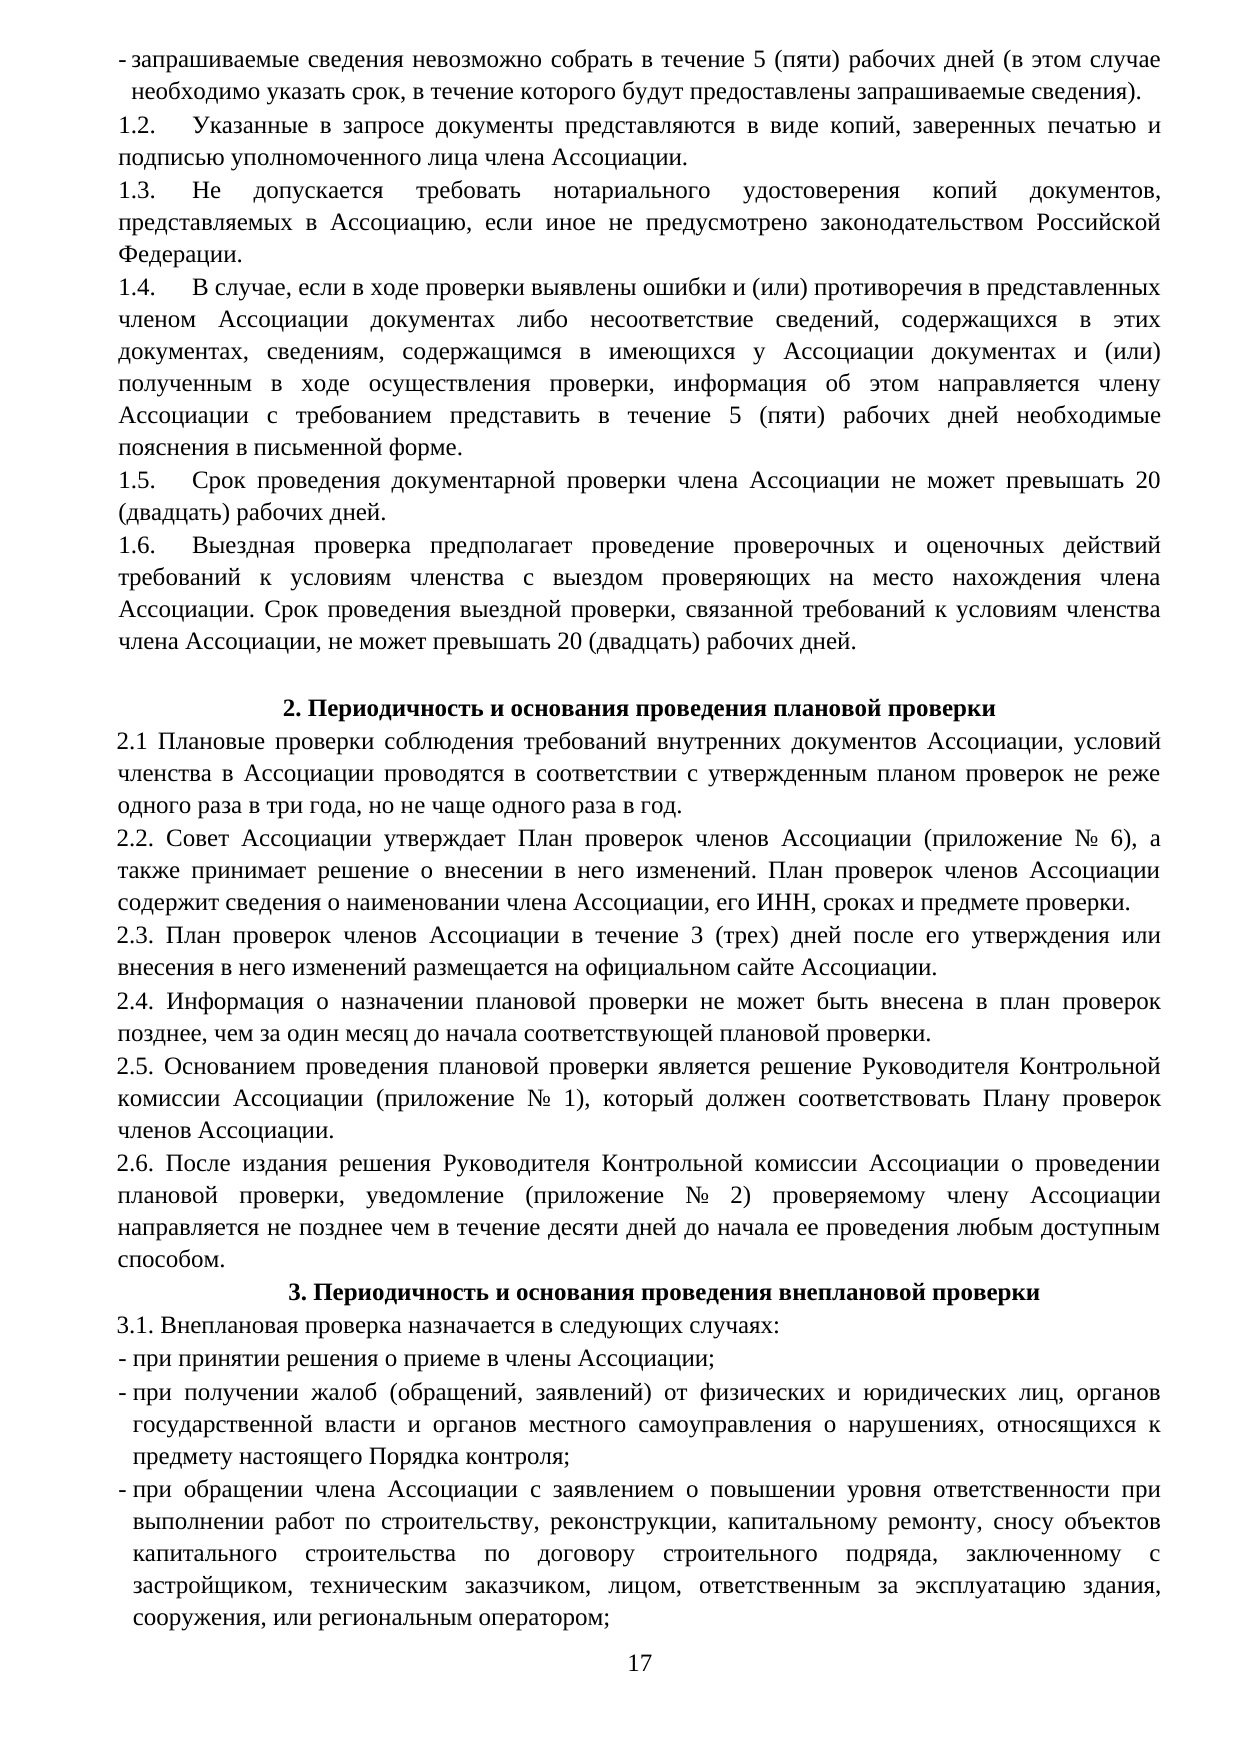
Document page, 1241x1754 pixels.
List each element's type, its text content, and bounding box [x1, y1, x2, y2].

text 2.5. Основанием проведения плановой проверки является решение Руководителя Контрольной комиссии Ассоциации (приложение № 1), который должен соответствовать Плану проверок членов Ассоциации. [116, 1051, 1162, 1144]
list Не допускается требовать нотариального удостоверения копий документов, представляемых в Ассоциацию, если иное не предусмотрено законодательством Российской Федерации. [118, 175, 1162, 267]
list Срок проведения документарной проверки члена Ассоциации не может превышать 20 (двадцать) рабочих дней. [118, 465, 1162, 526]
list Периодичность и основания проведения внеплановой проверки [288, 1277, 1163, 1306]
list Указанные в запросе документы представляются в виде копий, заверенных печатью и подписью уполномоченного лица члена Ассоциации. [118, 110, 1162, 170]
list запрашиваемые сведения невозможно собрать в течение 5 (пяти) рабочих дней (в этом случае необходимо указать срок, в течение которого будут предоставлены запрашиваемые сведения). [118, 44, 1162, 105]
text 2.1 Плановые проверки соблюдения требований внутренних документов Ассоциации, условий членства в Ассоциации проводятся в соответствии с утвержденным планом проверок не реже одного раза в три года, но не чаще одного раза в год. [116, 726, 1162, 819]
list при обращении члена Ассоциации с заявлением о повышении уровня ответственности при выполнении работ по строительству, реконструкции, капитальному ремонту, сносу объектов капитального строительства по договору строительного подряда, заключенному с застройщиком, техническим заказчиком, лицом, ответственным за эксплуатацию здания, сооружения, или региональным оператором; [118, 1474, 1162, 1630]
list при принятии решения о приеме в члены Ассоциации; [118, 1343, 1162, 1372]
text 2.4. Информация о назначении плановой проверки не может быть внесена в план проверок позднее, чем за один месяц до начала соответствующей плановой проверки. [116, 986, 1162, 1047]
list Выездная проверка предполагает проведение проверочных и оценочных действий требований к условиям членства с выездом проверяющих на место нахождения члена Ассоциации. Срок проведения выездной проверки, связанной требований к условиям членства члена Ассоциации, не может превышать 20 (двадцать) рабочих дней. [118, 530, 1162, 655]
list при получении жалоб (обращений, заявлений) от физических и юридических лиц, органов государственной власти и органов местного самоуправления о нарушениях, относящихся к предмету настоящего Порядка контроля; [118, 1377, 1162, 1469]
text 2.6. После издания решения Руководителя Контрольной комиссии Ассоциации о проведении плановой проверки, уведомление (приложение № 2) проверяемому члену Ассоциации направляется не позднее чем в течение десяти дней до начала ее проведения любым доступным способом. [116, 1148, 1162, 1273]
subtitle 2. Периодичность и основания проведения плановой проверки [118, 693, 1160, 722]
text 3.1. Внеплановая проверка назначается в следующих случаях: [116, 1310, 1162, 1339]
list В случае, если в ходе проверки выявлены ошибки и (или) противоречия в представленных членом Ассоциации документах либо несоответствие сведений, содержащихся в этих документах, сведениям, содержащимся в имеющихся у Ассоциации документах и (или) полученным в ходе осуществления проверки, информация об этом направляется члену Ассоциации с требованием представить в течение 5 (пяти) рабочих дней необходимые пояснения в письменной форме. [118, 272, 1162, 460]
text 2.2. Совет Ассоциации утверждает План проверок членов Ассоциации (приложение № 6), а также принимает решение о внесении в него изменений. План проверок членов Ассоциации содержит сведения о наименовании члена Ассоциации, его ИНН, сроках и предмете проверки. [116, 823, 1162, 916]
text 2.3. План проверок членов Ассоциации в течение 3 (трех) дней после его утверждения или внесения в него изменений размещается на официальном сайте Ассоциации. [116, 921, 1162, 981]
